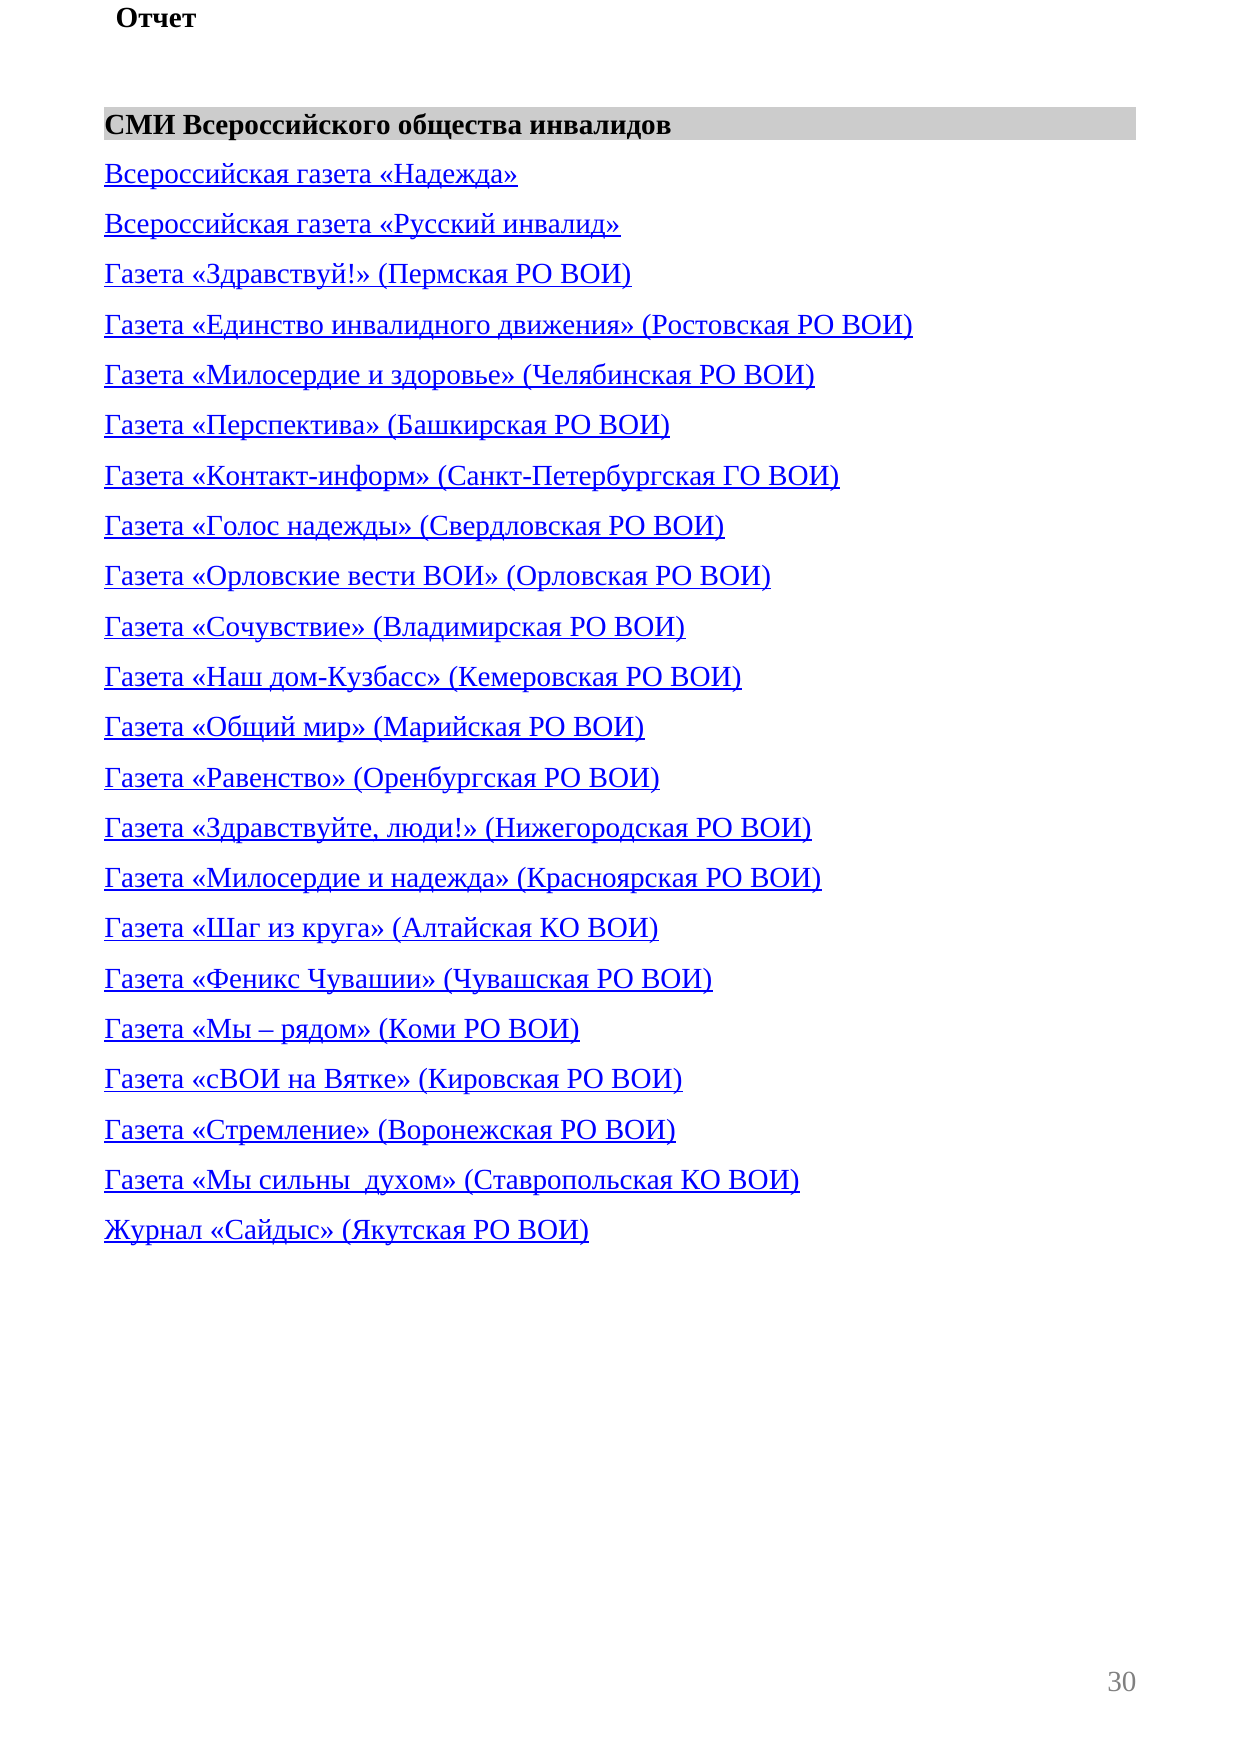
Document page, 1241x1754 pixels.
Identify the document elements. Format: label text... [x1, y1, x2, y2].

text Газета «Контакт-информ» (Санкт-Петербургская ГО ВОИ) [104, 458, 1136, 491]
text Газета «Мы – рядом» (Коми РО ВОИ) [104, 1011, 1136, 1045]
text Газета «Феникс Чувашии» (Чувашская РО ВОИ) [104, 961, 1136, 994]
text Газета «Шаг из круга» (Алтайская КО ВОИ) [104, 911, 1136, 944]
text Газета «Милосердие и здоровье» (Челябинская РО ВОИ) [104, 357, 1136, 391]
text Газета «Сочувствие» (Владимирская РО ВОИ) [104, 609, 1136, 642]
text Газета «Голос надежды» (Свердловская РО ВОИ) [104, 508, 1136, 542]
text Газета «Мы сильны духом» (Ставропольская КО ВОИ) [104, 1162, 1136, 1196]
text Газета «сВОИ на Вятке» (Кировская РО ВОИ) [104, 1062, 1136, 1095]
text Всероссийская газета «Надежда» [104, 156, 1136, 189]
text Всероссийская газета «Русский инвалид» [104, 206, 1136, 240]
text Газета «Здравствуйте, люди!» (Нижегородская РО ВОИ) [104, 810, 1136, 843]
text Газета «Единство инвалидного движения» (Ростовская РО ВОИ) [104, 307, 1136, 340]
text Журнал «Сайдыс» (Якутская РО ВОИ) [104, 1212, 1136, 1246]
text Газета «Равенство» (Оренбургская РО ВОИ) [104, 760, 1136, 793]
text Газета «Орловские вести ВОИ» (Орловская РО ВОИ) [104, 558, 1136, 592]
text Газета «Стремление» (Воронежская РО ВОИ) [104, 1112, 1136, 1145]
text Газета «Наш дом-Кузбасс» (Кемеровская РО ВОИ) [104, 659, 1136, 693]
text Газета «Общий мир» (Марийская РО ВОИ) [104, 709, 1136, 743]
text Газета «Здравствуй!» (Пермская РО ВОИ) [104, 257, 1136, 290]
text Газета «Перспектива» (Башкирская РО ВОИ) [104, 407, 1136, 441]
text Газета «Милосердие и надежда» (Красноярская РО ВОИ) [104, 860, 1136, 894]
subtitle СМИ Всероссийского общества инвалидов [104, 107, 1136, 140]
